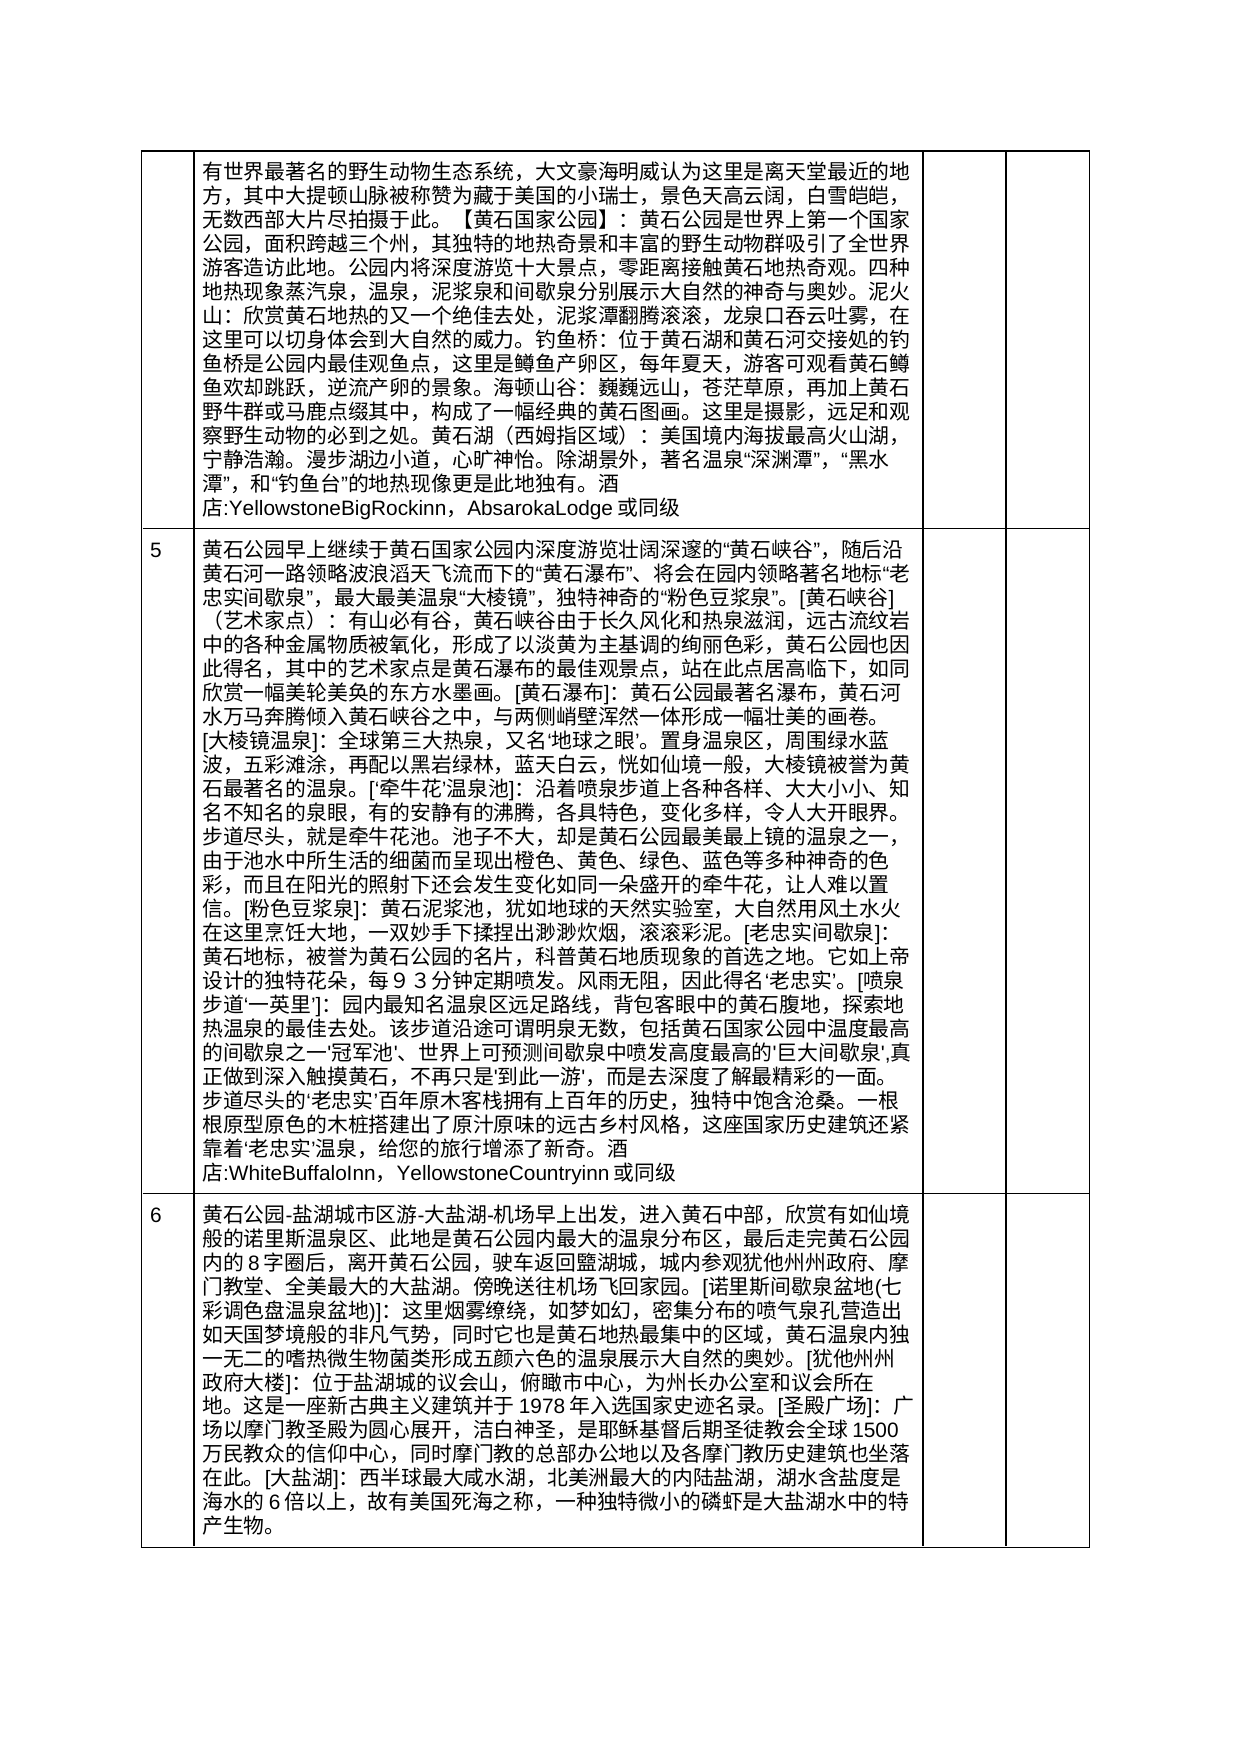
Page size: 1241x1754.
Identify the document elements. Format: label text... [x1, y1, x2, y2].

table_cell [1007, 529, 1089, 1193]
table_cell 5 [142, 529, 193, 1193]
table_cell 黄石公园-盐湖城市区游-大盐湖-机场早上出发，进入黄石中部，欣赏有如仙境般的诺里斯温泉区、此地是黄石公园内最大的温泉分布区，最后走完黄石公园内的8字圈后，离开黄石公园，驶车返回盬湖城，城内参观犹他州州政府、摩门教堂、全美最大的大盐湖。傍晚送往机场飞回家园。[诺里斯间歇泉盆地(七彩调色盘温泉盆地)]：这里烟雾缭绕，如梦如幻，密集分布的喷气泉孔营造出如天国梦境般的非凡气势，同时它也是黄石地热最集中的区域，黄石温泉内独一无二的嗜热微生物菌类形成五颜六色的温泉展示大自然的奥妙。[犹他州州政府大楼]：位于盐湖城的议会山，俯瞰市中心，为州长办公室和议会所在地。这是一座新古典主义建筑并于1978年入选国家史迹名录。[圣殿广场]：广场以摩门教圣殿为圆心展开，洁白神圣，是耶稣基督后期圣徒教会全球1500万民教众的信仰中心，同时摩门教的总部办公地以及各摩门教历史建筑也坐落在此。[大盐湖]：西半球最大咸水湖，北美洲最大的内陆盐湖，湖水含盐度是海水的6倍以上，故有美国死海之称，一种独特微小的磷虾是大盐湖水中的特产生物。 [195, 1194, 922, 1546]
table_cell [195, 152, 922, 528]
table_cell [924, 1194, 1005, 1546]
table_cell 黄石公园早上继续于黄石国家公园内深度游览壮阔深邃的“黄石峡谷”，随后沿黄石河一路领略波浪滔天飞流而下的“黄石瀑布”、将会在园内领略著名地标“老忠实间歇泉”，最大最美温泉“大棱镜”，独特神奇的“粉色豆浆泉”。[黄石峡谷]（艺术家点）：有山必有谷，黄石峡谷由于长久风化和热泉滋润，远古流纹岩中的各种金属物质被氧化，形成了以淡黄为主基调的绚丽色彩，黄石公园也因此得名，其中的艺术家点是黄石瀑布的最佳观景点，站在此点居高临下，如同欣赏一幅美轮美奂的东方水墨画。[黄石瀑布]：黄石公园最著名瀑布，黄石河水万马奔腾倾入黄石峡谷之中，与两侧峭壁浑然一体形成一幅壮美的画卷。[大棱镜温泉]：全球第三大热泉，又名‘地球之眼’。置身温泉区，周围绿水蓝波，五彩滩涂，再配以黑岩绿林，蓝天白云，恍如仙境一般，大棱镜被誉为黄石最著名的温泉。[‘牵牛花’温泉池]：沿着喷泉步道上各种各样、大大小小、知名不知名的泉眼，有的安静有的沸腾，各具特色，变化多样，令人大开眼界。步道尽头，就是牵牛花池。池子不大，却是黄石公园最美最上镜的温泉之一，由于池水中所生活的细菌而呈现出橙色、黄色、绿色、蓝色等多种神奇的色彩，而且在阳光的照射下还会发生变化如同一朵盛开的牵牛花，让人难以置信。[粉色豆浆泉]：黄石泥浆池，犹如地球的天然实验室，大自然用风土水火在这里烹饪大地，一双妙手下揉捏出渺渺炊烟，滚滚彩泥。[老忠实间歇泉]：黄石地标，被誉为黄石公园的名片，科普黄石地质现象的首选之地。它如上帝设计的独特花朵，每９３分钟定期喷发。风雨无阻，因此得名‘老忠实’。[喷泉步道‘一英里’]：园内最知名温泉区远足路线，背包客眼中的黄石腹地，探索地热温泉的最佳去处。该步道沿途可谓明泉无数，包括黄石国家公园中温度最高的间歇泉之一'冠军池'、世界上可预测间歇泉中喷发高度最高的'巨大间歇泉',真正做到深入触摸黄石，不再只是'到此一游'，而是去深度了解最精彩的一面。步道尽头的‘老忠实’百年原木客栈拥有上百年的历史，独特中饱含沧桑。一根根原型原色的木桩搭建出了原汁原味的远古乡村风格，这座国家历史建筑还紧靠着‘老忠实’温泉，给您的旅行增添了新奇。酒店:WhiteBuffaloInn，YellowstoneCountryinn或同级 [195, 529, 922, 1193]
table_cell 6 [142, 1194, 193, 1546]
table_cell [924, 152, 1005, 528]
table_cell [1007, 152, 1089, 528]
table_cell [1007, 1194, 1089, 1546]
table_cell [924, 529, 1005, 1193]
table_cell 4 [142, 152, 193, 528]
